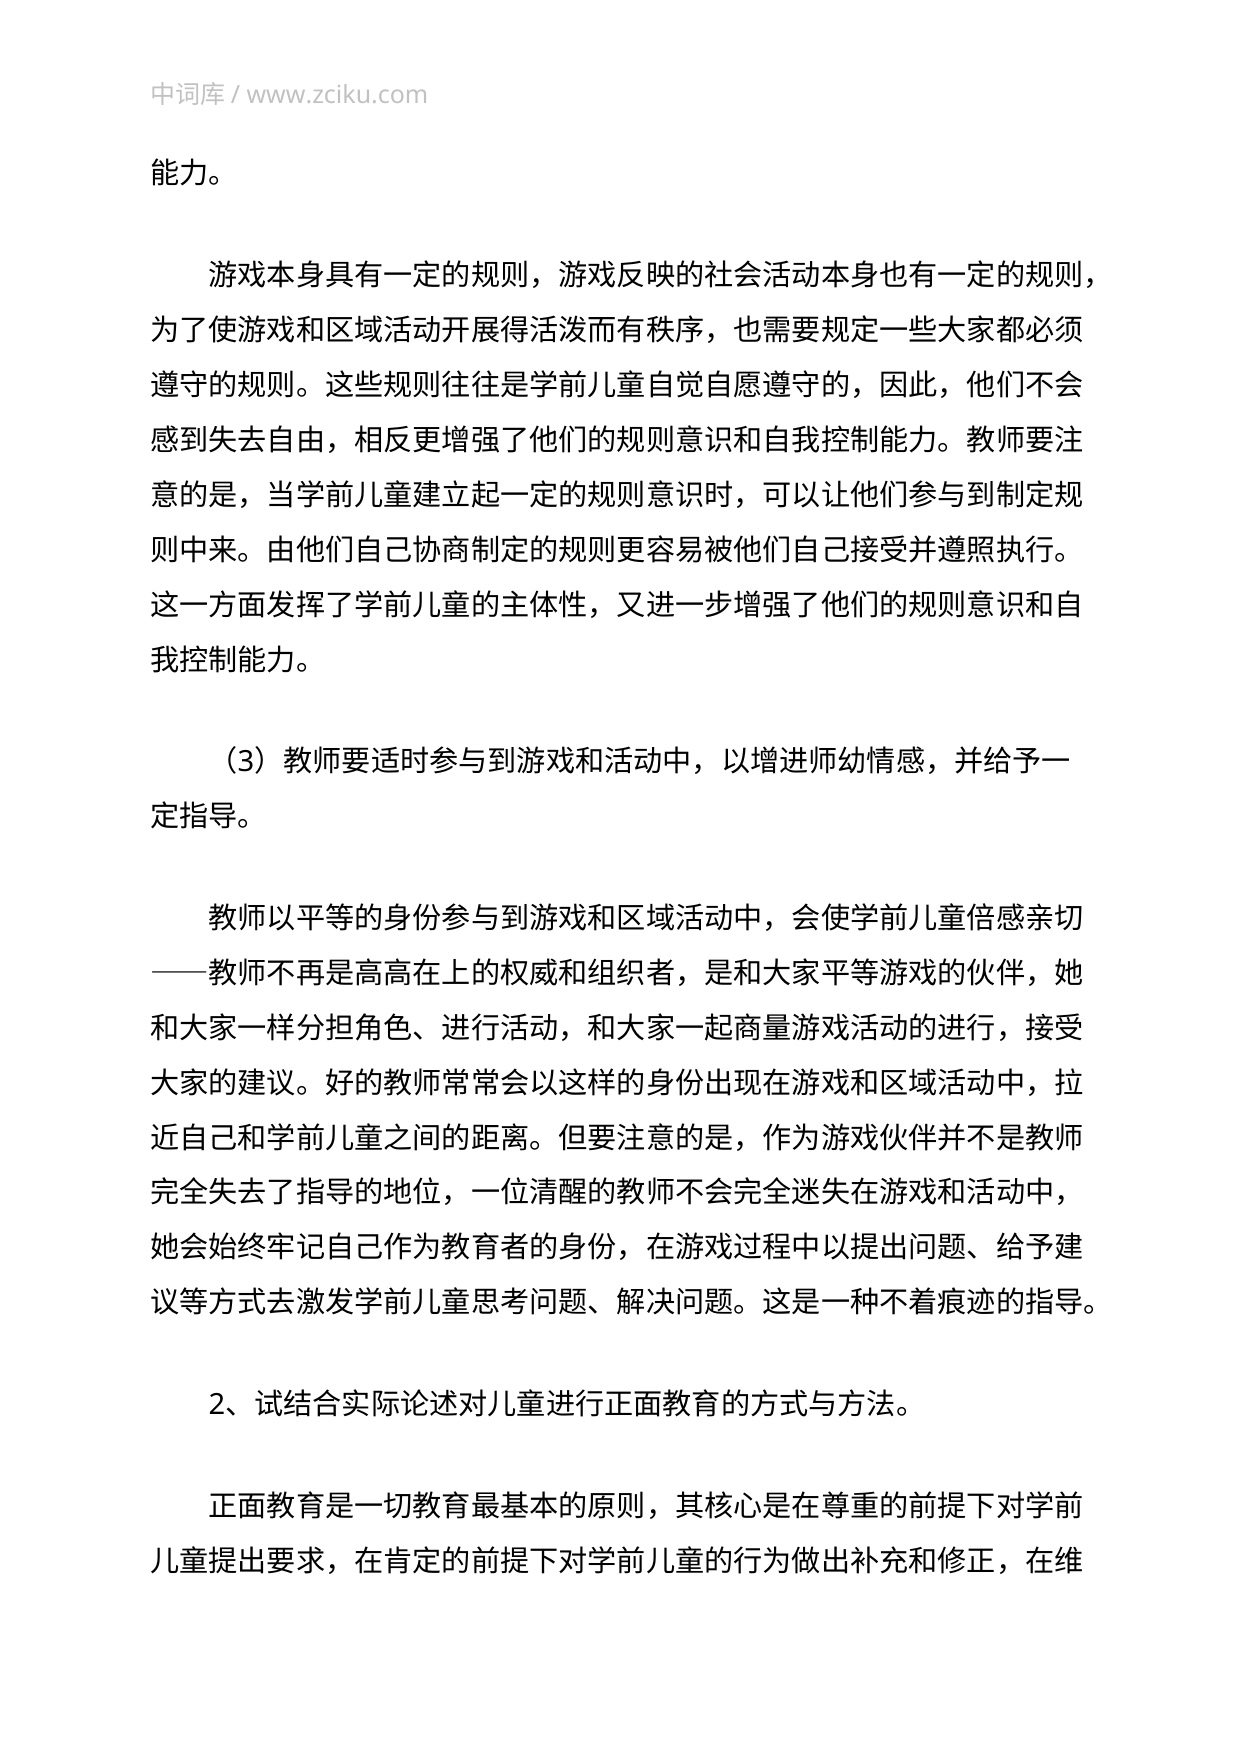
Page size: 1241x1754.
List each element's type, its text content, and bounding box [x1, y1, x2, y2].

text 游戏本身具有一定的规则，游戏反映的社会活动本身也有一定的规则，为了使游戏和区域活动开展得活泼而有秩序，也需要规定一些大家都必须遵守的规则。这些规则往往是学前儿童自觉自愿遵守的，因此，他们不会感到失去自由，相反更增强了他们的规则意识和自我控制能力。教师要注意的是，当学前儿童建立起一定的规则意识时，可以让他们参与到制定规则中来。由他们自己协商制定的规则更容易被他们自己接受并遵照执行。这一方面发挥了学前儿童的主体性，又进一步增强了他们的规则意识和自我控制能力。 [150, 252, 1090, 678]
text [150, 150, 1090, 192]
text 教师以平等的身份参与到游戏和区域活动中，会使学前儿童倍感亲切——教师不再是高高在上的权威和组织者，是和大家平等游戏的伙伴，她和大家一样分担角色、进行活动，和大家一起商量游戏活动的进行，接受大家的建议。好的教师常常会以这样的身份出现在游戏和区域活动中，拉近自己和学前儿童之间的距离。但要注意的是，作为游戏伙伴并不是教师完全失去了指导的地位，一位清醒的教师不会完全迷失在游戏和活动中，她会始终牢记自己作为教育者的身份，在游戏过程中以提出问题、给予建议等方式去激发学前儿童思考问题、解决问题。这是一种不着痕迹的指导。 [150, 894, 1090, 1321]
text 2、试结合实际论述对儿童进行正面教育的方式与方法。 [150, 1381, 1090, 1423]
text （3）教师要适时参与到游戏和活动中，以增进师幼情感，并给予一定指导。 [150, 738, 1090, 835]
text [150, 1483, 1090, 1580]
